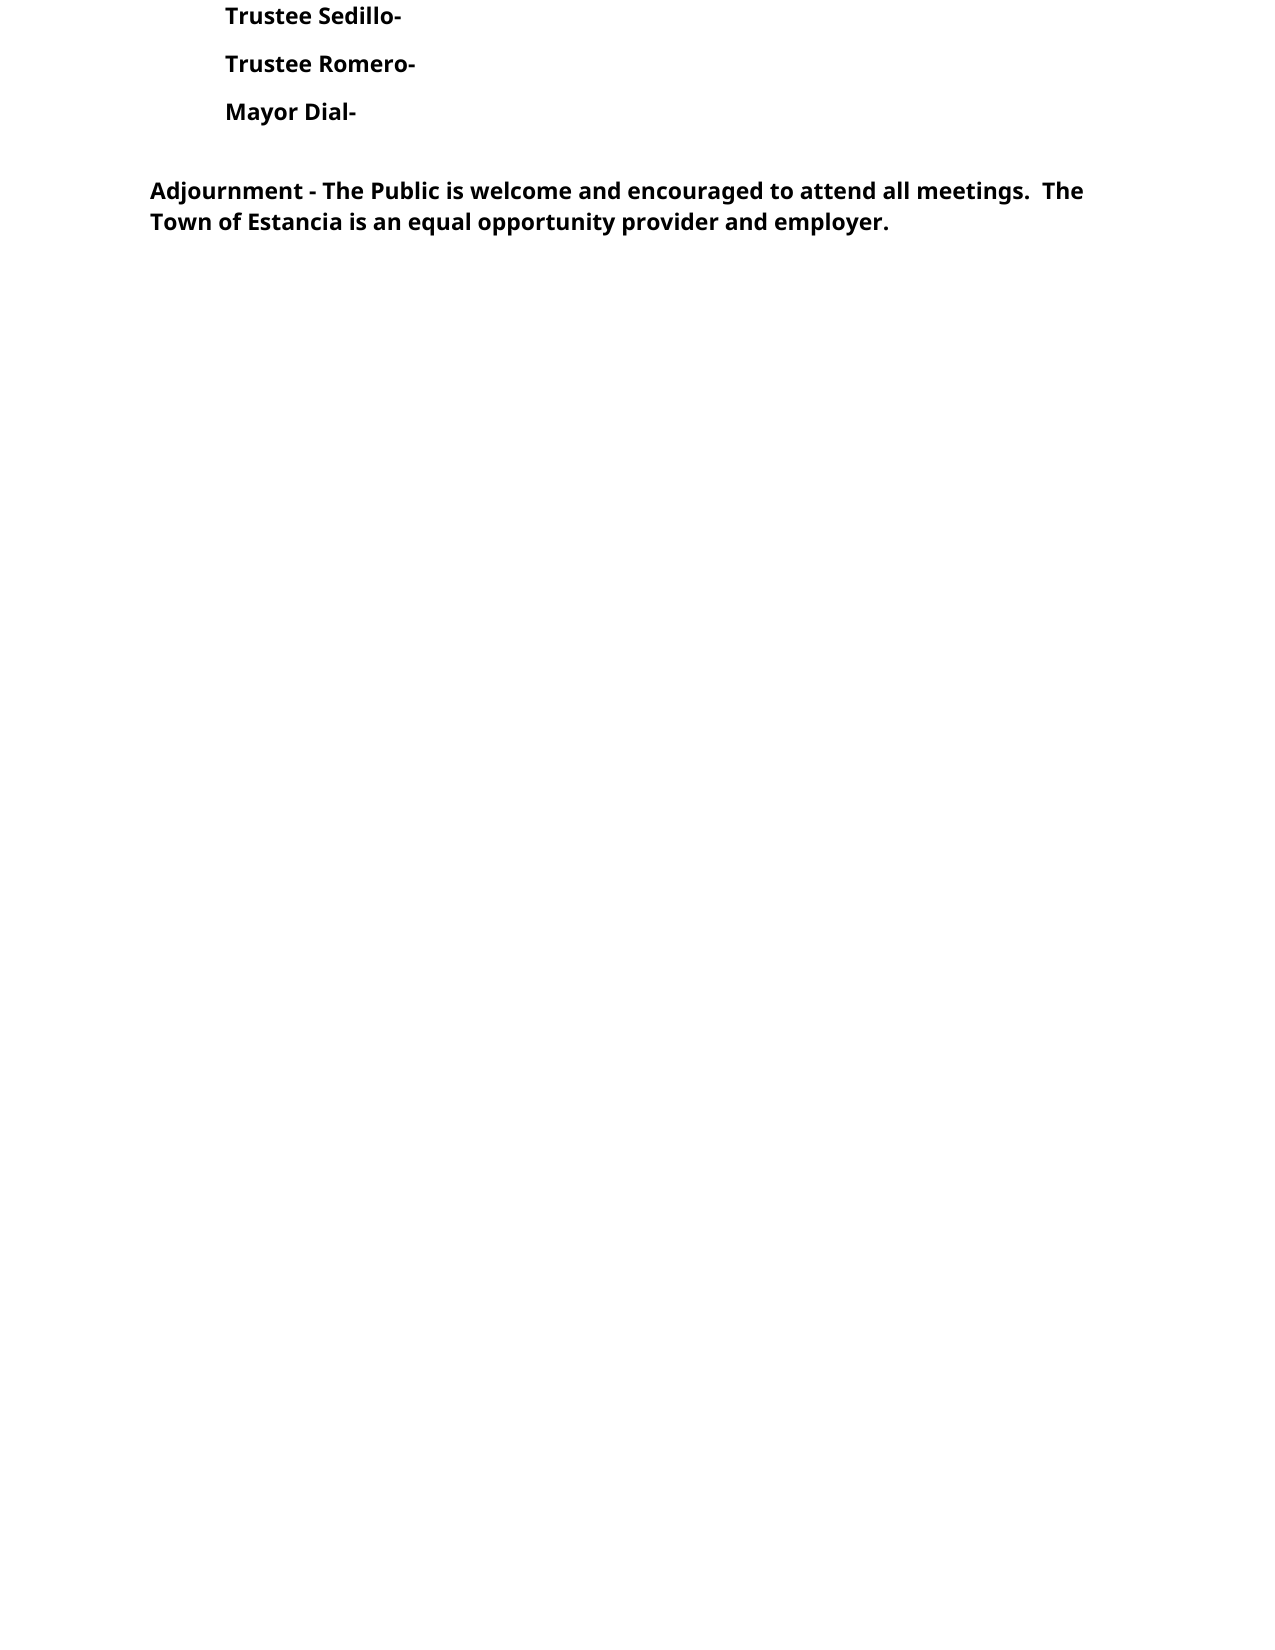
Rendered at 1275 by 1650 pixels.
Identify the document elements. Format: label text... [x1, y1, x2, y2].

text Trustee Sedillo- [150, 0, 1125, 31]
text Adjournment - The Public is welcome and encouraged to attend all meetings. The Town of Estancia is an equal opportunity provider and employer. [150, 175, 1125, 237]
text Trustee Romero- [150, 48, 1125, 79]
text Mayor Dial- [150, 96, 1125, 127]
